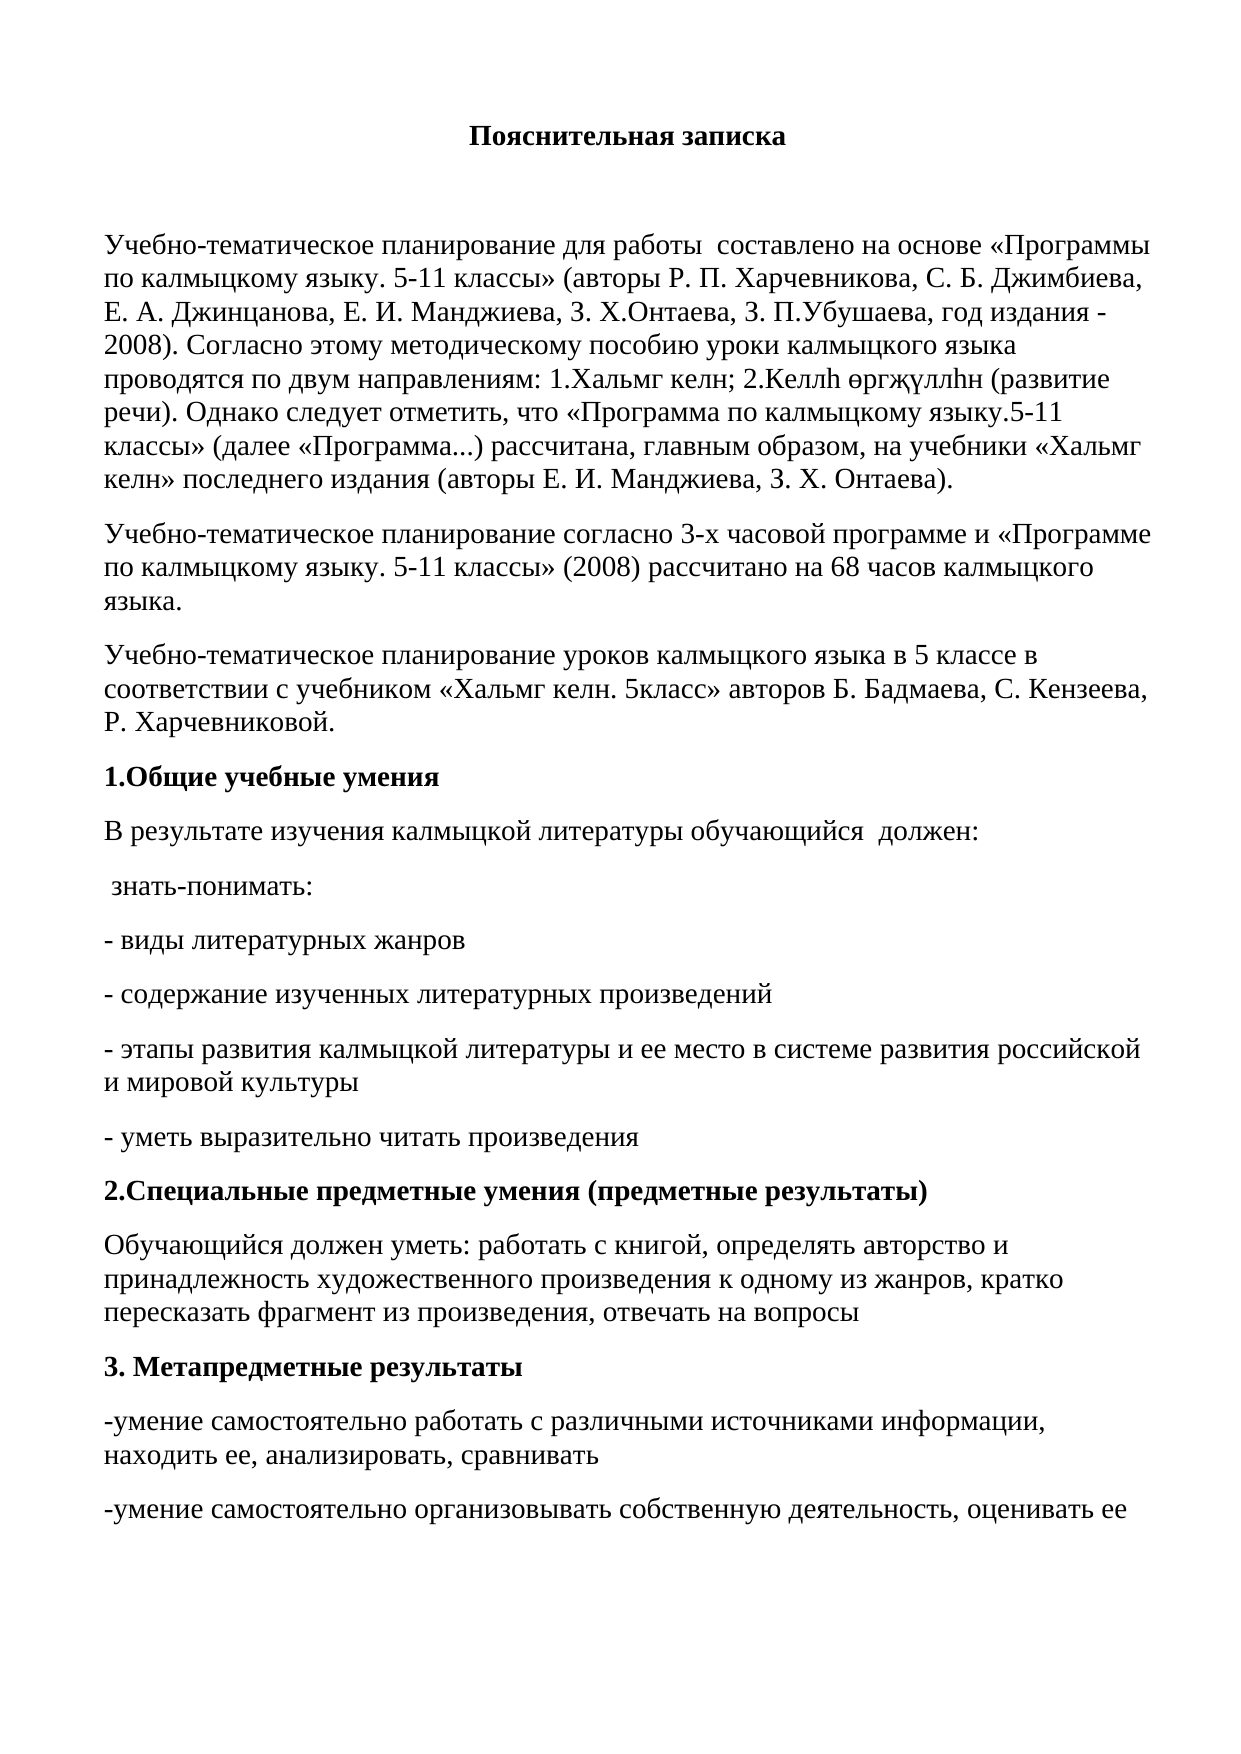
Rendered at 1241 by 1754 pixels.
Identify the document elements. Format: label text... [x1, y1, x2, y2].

text знать-понимать: [103, 868, 1152, 901]
text - этапы развития калмыцкой литературы и ее место в системе развития российской и мировой культуры [103, 1031, 1152, 1098]
text -умение самостоятельно организовывать собственную деятельность, оценивать ее [103, 1491, 1152, 1525]
text Учебно-тематическое планирование для работы составлено на основе «Программы по калмыцкому языку. 5-11 классы» (авторы Р. П. Харчевникова, С. Б. Джимбиева, Е. А. Джинцанова, Е. И. Манджиева, З. Х.Онтаева, З. П.Убушаева, год издания - 2008). Согласно этому методическому пособию уроки калмыцкого языка проводятся по двум направлениям: 1.Хальмг келн; 2.Келлһ өргҗүллһн (развитие речи). Однако следует отметить, что «Программа по калмыцкому языку.5-11 классы» (далее «Программа...) рассчитана, главным образом, на учебники «Хальмг келн» последнего издания (авторы Е. И. Манджиева, З. Х. Онтаева). [103, 227, 1152, 495]
text - содержание изученных литературных произведений [103, 976, 1152, 1010]
text Пояснительная записка [103, 118, 1152, 152]
text -умение самостоятельно работать с различными источниками информации, находить ее, анализировать, сравнивать [103, 1403, 1152, 1470]
text Учебно-тематическое планирование согласно 3-х часовой программе и «Программе по калмыцкому языку. 5-11 классы» (2008) рассчитано на 68 часов калмыцкого языка. [103, 516, 1152, 617]
text 2.Специальные предметные умения (предметные результаты) [103, 1173, 1152, 1207]
text 1.Общие учебные умения [103, 759, 1152, 792]
text 3. Метапредметные результаты [103, 1349, 1152, 1382]
text Учебно-тематическое планирование уроков калмыцкого языка в 5 классе в соответствии с учебником «Хальмг келн. 5класс» авторов Б. Бадмаева, С. Кензеева, Р. Харчевниковой. [103, 637, 1152, 738]
text - виды литературных жанров [103, 922, 1152, 956]
text Обучающийся должен уметь: работать с книгой, определять авторство и принадлежность художественного произведения к одному из жанров, кратко пересказать фрагмент из произведения, отвечать на вопросы [103, 1227, 1152, 1328]
text В результате изучения калмыцкой литературы обучающийся должен: [103, 813, 1152, 847]
text - уметь выразительно читать произведения [103, 1119, 1152, 1152]
